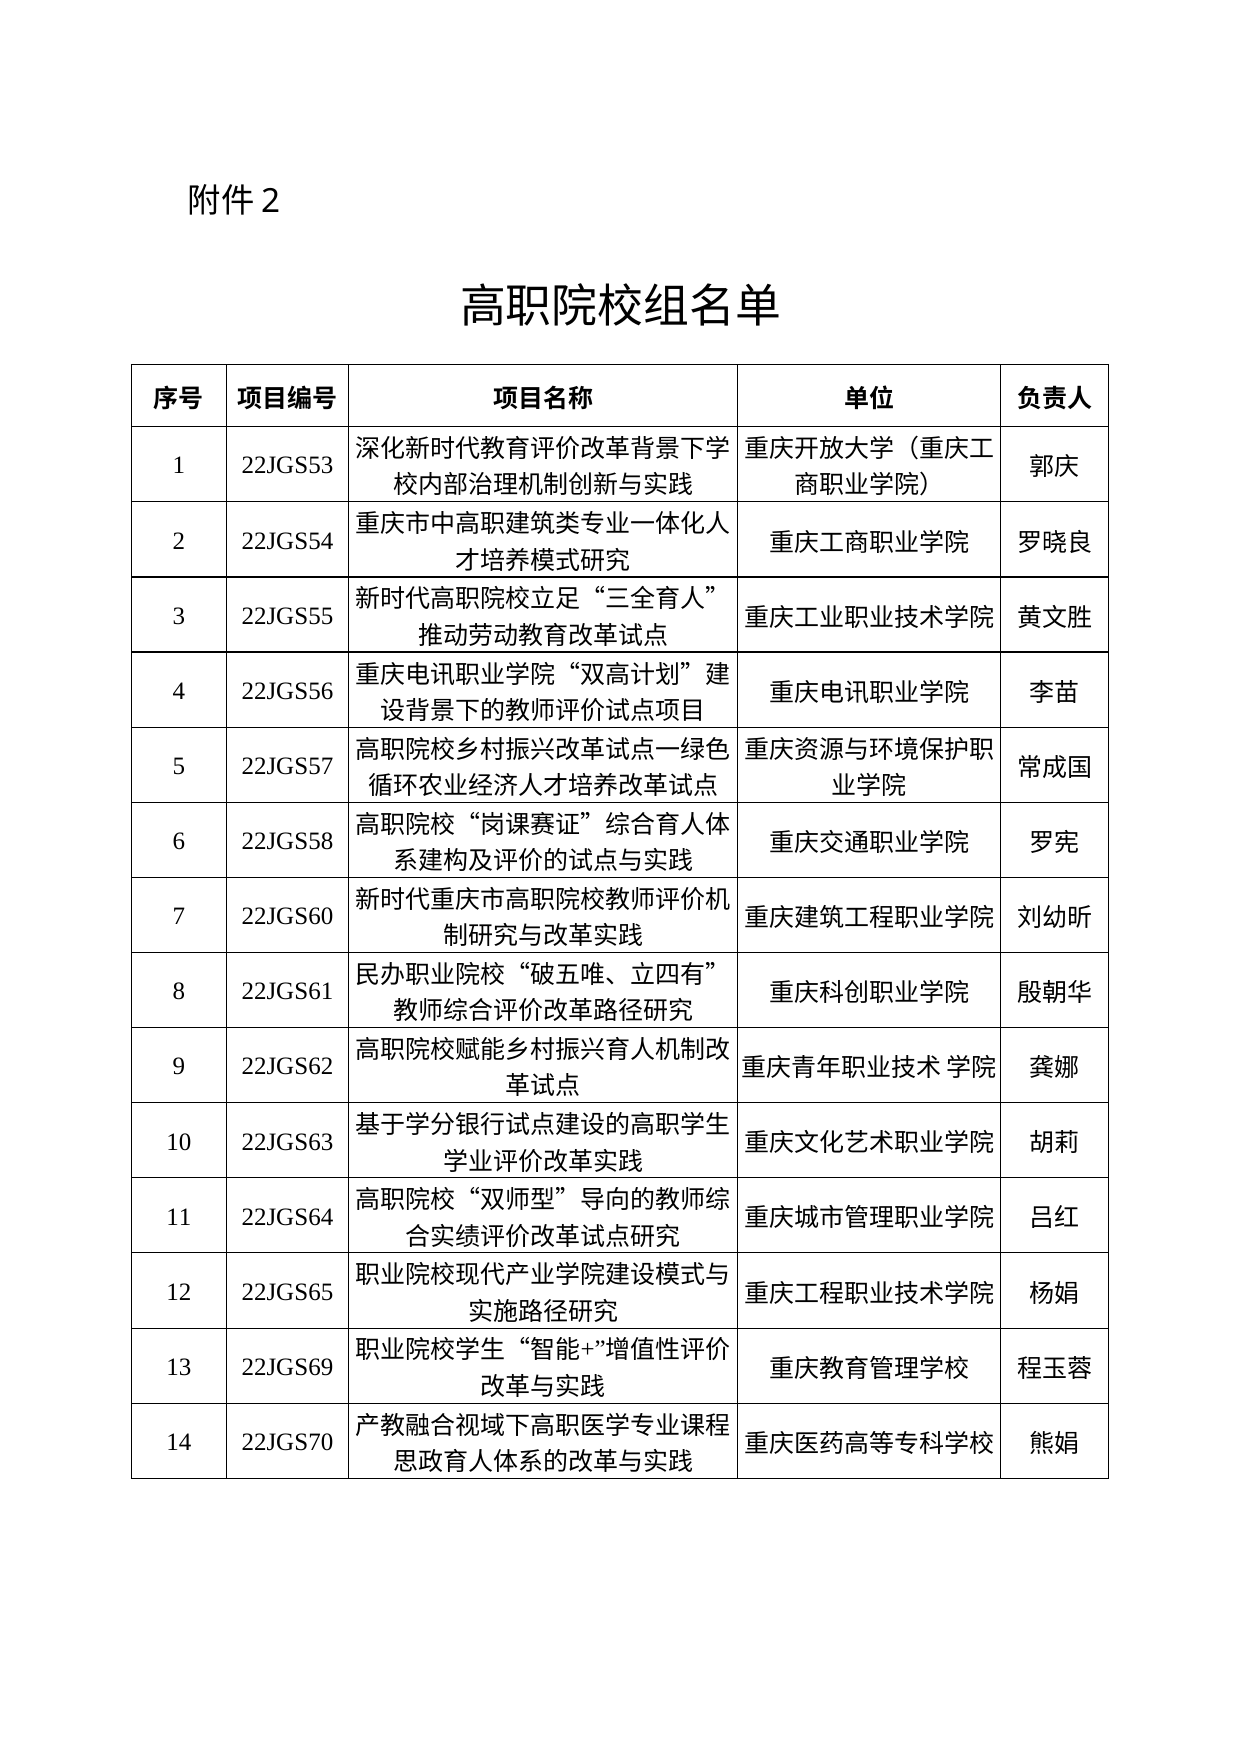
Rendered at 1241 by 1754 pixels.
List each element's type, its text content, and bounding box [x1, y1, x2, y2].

table_cell 程玉蓉 [1001, 1329, 1108, 1402]
table_header 序号 [132, 365, 226, 426]
table_cell 民办职业院校“破五唯、立四有”教师综合评价改革路径研究 [349, 953, 737, 1027]
table_cell 重庆电讯职业学院“双高计划”建设背景下的教师评价试点项目 [349, 653, 737, 727]
table_cell 高职院校“岗课赛证”综合育人体系建构及评价的试点与实践 [349, 803, 737, 877]
table_cell 22JGS63 [227, 1103, 348, 1177]
table_cell 13 [132, 1329, 226, 1402]
table_cell 重庆工业职业技术学院 [738, 578, 1000, 651]
table_cell 6 [132, 803, 226, 877]
text 高职院校组名单 [187, 254, 1053, 351]
table_cell 10 [132, 1103, 226, 1177]
table_cell 罗晓良 [1001, 502, 1108, 576]
table_cell 重庆工程职业技术学院 [738, 1253, 1000, 1327]
table_header 单位 [738, 365, 1000, 426]
table_cell 12 [132, 1253, 226, 1327]
table_cell 22JGS53 [227, 427, 348, 501]
table_header 项目编号 [227, 365, 348, 426]
table_cell 高职院校乡村振兴改革试点一绿色循环农业经济人才培养改革试点 [349, 728, 737, 802]
table_cell 高职院校“双师型”导向的教师综合实绩评价改革试点研究 [349, 1178, 737, 1252]
table_cell 重庆工商职业学院 [738, 502, 1000, 576]
table_cell 22JGS58 [227, 803, 348, 877]
table_cell 新时代高职院校立足“三全育人”推动劳动教育改革试点 [349, 578, 737, 651]
table_cell 高职院校赋能乡村振兴育人机制改革试点 [349, 1028, 737, 1102]
table_cell 杨娟 [1001, 1253, 1108, 1327]
table_cell 22JGS57 [227, 728, 348, 802]
table_cell 4 [132, 653, 226, 727]
table_cell 22JGS54 [227, 502, 348, 576]
table_cell 殷朝华 [1001, 953, 1108, 1027]
table_cell 22JGS65 [227, 1253, 348, 1327]
table_cell 李苗 [1001, 653, 1108, 727]
table_cell 重庆交通职业学院 [738, 803, 1000, 877]
table_cell 1 [132, 427, 226, 501]
table_cell 吕红 [1001, 1178, 1108, 1252]
table_header 项目名称 [349, 365, 737, 426]
table_cell 22JGS70 [227, 1404, 348, 1478]
table_cell 熊娟 [1001, 1404, 1108, 1478]
table_cell 2 [132, 502, 226, 576]
table_cell 22JGS55 [227, 578, 348, 651]
table_cell 基于学分银行试点建设的高职学生学业评价改革实践 [349, 1103, 737, 1177]
table_cell 22JGS61 [227, 953, 348, 1027]
table_cell 重庆教育管理学校 [738, 1329, 1000, 1402]
table_cell 22JGS62 [227, 1028, 348, 1102]
table_cell 新时代重庆市高职院校教师评价机制研究与改革实践 [349, 878, 737, 952]
table_cell 重庆文化艺术职业学院 [738, 1103, 1000, 1177]
table_header 负责人 [1001, 365, 1108, 426]
table_cell 黄文胜 [1001, 578, 1108, 651]
table_cell 重庆市中高职建筑类专业一体化人才培养模式研究 [349, 502, 737, 576]
table_cell 重庆建筑工程职业学院 [738, 878, 1000, 952]
table_cell 龚娜 [1001, 1028, 1108, 1102]
table_cell 罗宪 [1001, 803, 1108, 877]
table_cell 重庆城市管理职业学院 [738, 1178, 1000, 1252]
table_cell 职业院校学生“智能+”增值性评价改革与实践 [349, 1329, 737, 1402]
table_cell 3 [132, 578, 226, 651]
table_cell 胡莉 [1001, 1103, 1108, 1177]
table_cell 22JGS69 [227, 1329, 348, 1402]
table_cell 产教融合视域下高职医学专业课程思政育人体系的改革与实践 [349, 1404, 737, 1478]
table_cell 22JGS64 [227, 1178, 348, 1252]
table_cell 8 [132, 953, 226, 1027]
table_cell 重庆资源与环境保护职业学院 [738, 728, 1000, 802]
table_cell 14 [132, 1404, 226, 1478]
text 附件2 [187, 162, 1053, 224]
table_cell 重庆青年职业技术 学院 [738, 1028, 1000, 1102]
table_cell 9 [132, 1028, 226, 1102]
table_cell 重庆电讯职业学院 [738, 653, 1000, 727]
table_cell 职业院校现代产业学院建设模式与实施路径研究 [349, 1253, 737, 1327]
table_cell 11 [132, 1178, 226, 1252]
table_cell 22JGS56 [227, 653, 348, 727]
table_cell 重庆科创职业学院 [738, 953, 1000, 1027]
table_cell 刘幼昕 [1001, 878, 1108, 952]
table_cell 7 [132, 878, 226, 952]
table_cell 5 [132, 728, 226, 802]
table_cell 22JGS60 [227, 878, 348, 952]
table_cell 深化新时代教育评价改革背景下学校内部治理机制创新与实践 [349, 427, 737, 501]
table_cell 常成国 [1001, 728, 1108, 802]
table_cell 郭庆 [1001, 427, 1108, 501]
table_cell 重庆开放大学（重庆工商职业学院） [738, 427, 1000, 501]
table_cell 重庆医药高等专科学校 [738, 1404, 1000, 1478]
